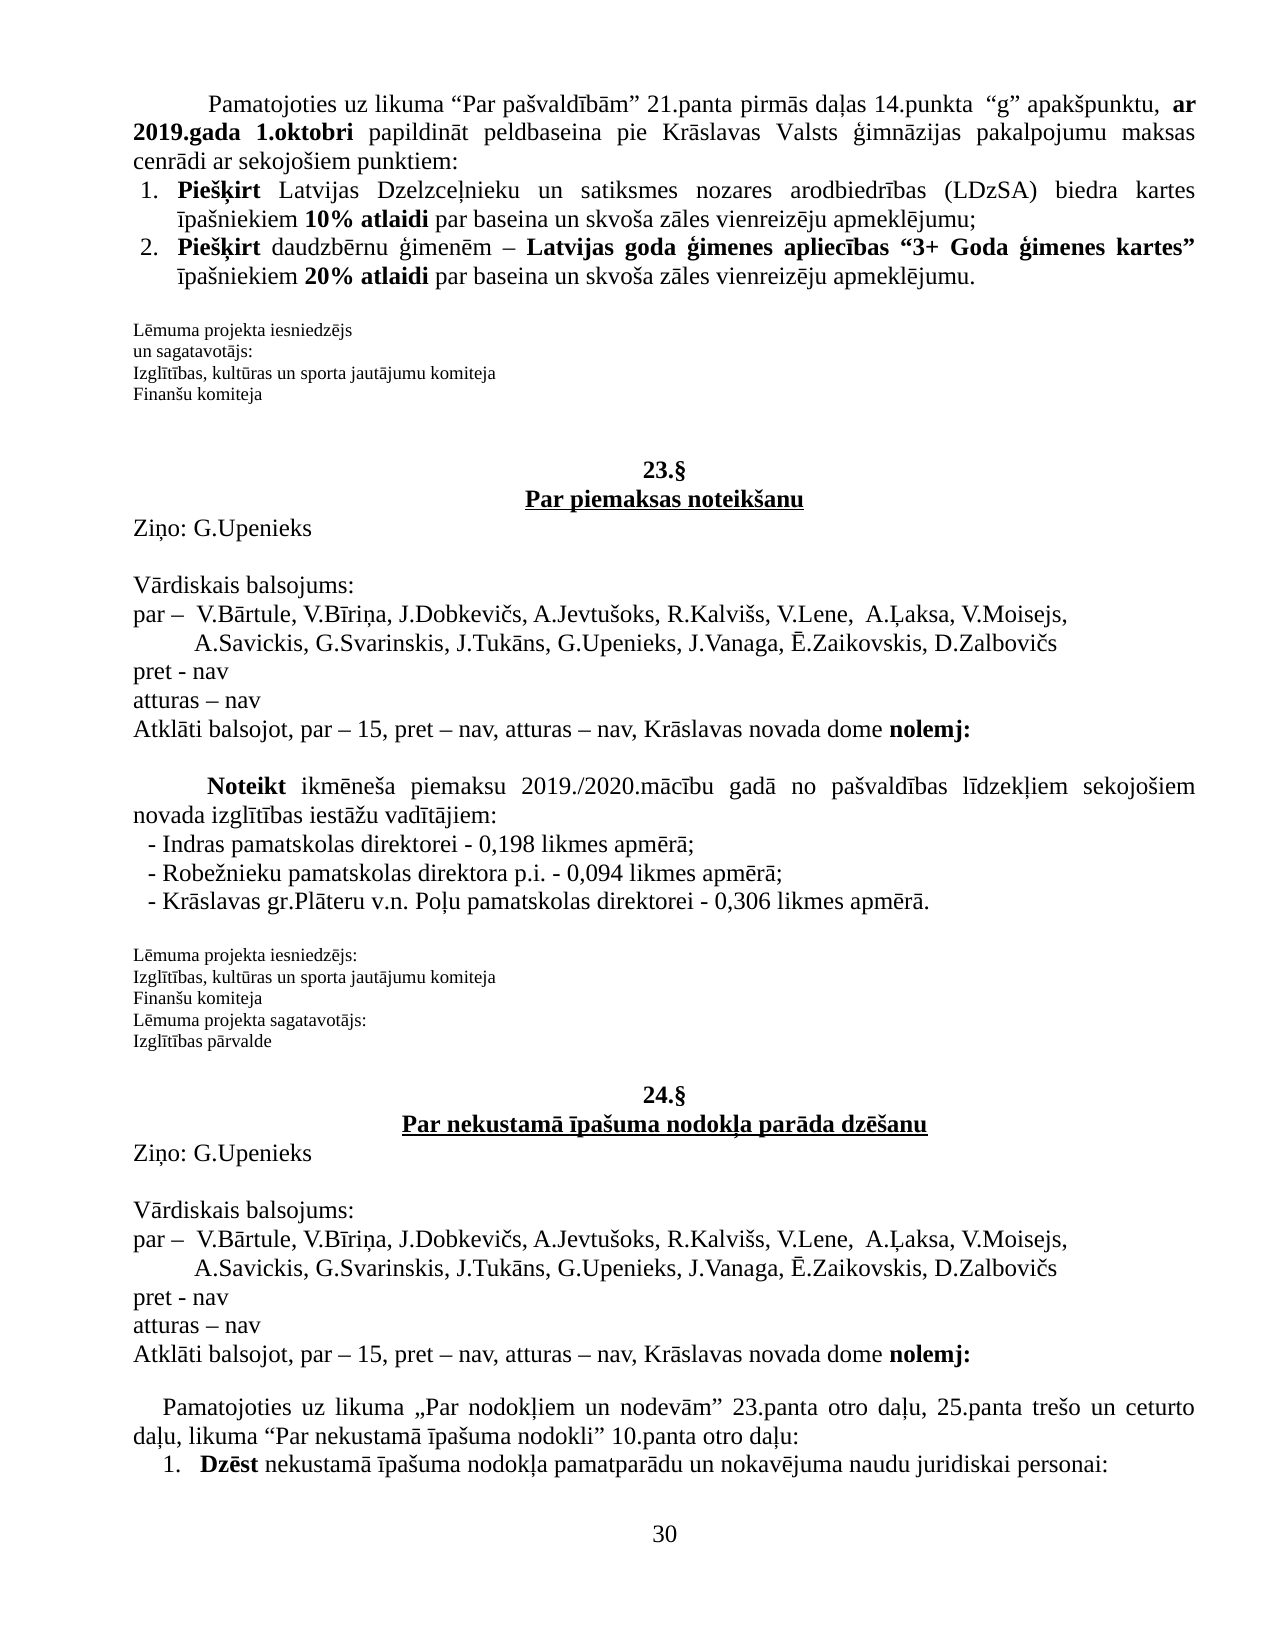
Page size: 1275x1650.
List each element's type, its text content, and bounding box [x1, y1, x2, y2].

text Izglītības pārvalde [133, 1030, 1196, 1052]
text par – V.Bārtule, V.Bīriņa, J.Dobkevičs, A.Jevtušoks, R.Kalvišs, V.Lene, A.Ļaksa, V.Moisejs, [133, 599, 1196, 628]
text Lēmuma projekta iesniedzējs: [133, 944, 1196, 966]
text Ziņo: G.Upenieks [133, 513, 1196, 541]
text Izglītības, kultūras un sporta jautājumu komiteja [133, 966, 1196, 987]
text atturas – nav [133, 685, 1196, 714]
text Finanšu komiteja [133, 383, 1196, 405]
text Atklāti balsojot, par – 15, pret – nav, atturas – nav, Krāslavas novada dome nolemj: [133, 1339, 1196, 1368]
text pret - nav [133, 1282, 1196, 1311]
text 24.§ [133, 1081, 1196, 1109]
text un sagatavotājs: [133, 340, 1196, 362]
list Pamatojoties uz likuma „Par nodokļiem un nodevām” 23.panta otro daļu, 25.panta trešo un ceturto daļu, likuma “Par nekustamā īpašuma nodokli” 10.panta otro daļu: [133, 1392, 1196, 1449]
text pret - nav [133, 656, 1196, 685]
text Ziņo: G.Upenieks [133, 1138, 1196, 1167]
text 23.§ [133, 455, 1196, 484]
text Par nekustamā īpašuma nodokļa parāda dzēšanu [133, 1109, 1196, 1138]
text - Krāslavas gr.Plāteru v.n. Poļu pamatskolas direktorei - 0,306 likmes apmērā. [148, 886, 1196, 915]
text Par piemaksas noteikšanu [133, 484, 1196, 513]
text A.Savickis, G.Svarinskis, J.Tukāns, G.Upenieks, J.Vanaga, Ē.Zaikovskis, D.Zalbovičs [133, 628, 1196, 656]
text - Robežnieku pamatskolas direktora p.i. - 0,094 likmes apmērā; [148, 858, 1196, 886]
text Noteikt ikmēneša piemaksu 2019./2020.mācību gadā no pašvaldības līdzekļiem sekojošiem novada izglītības iestāžu vadītājiem: [133, 771, 1196, 829]
text par – V.Bārtule, V.Bīriņa, J.Dobkevičs, A.Jevtušoks, R.Kalvišs, V.Lene, A.Ļaksa, V.Moisejs, [133, 1224, 1196, 1253]
text Lēmuma projekta iesniedzējs [133, 319, 1196, 340]
text Atklāti balsojot, par – 15, pret – nav, atturas – nav, Krāslavas novada dome nolemj: [133, 714, 1196, 743]
text Lēmuma projekta sagatavotājs: [133, 1009, 1196, 1030]
text Izglītības, kultūras un sporta jautājumu komiteja [133, 362, 1196, 383]
list Piešķirt Latvijas Dzelzceļnieku un satiksmes nozares arodbiedrības (LDzSA) biedra kartes īpašniekiem 10% atlaidi par baseina un skvoša zāles vienreizēju apmeklējumu; [140, 175, 1196, 232]
text - Indras pamatskolas direktorei - 0,198 likmes apmērā; [148, 829, 1196, 858]
list Dzēst nekustamā īpašuma nodokļa pamatparādu un nokavējuma naudu juridiskai personai: [162, 1449, 1196, 1478]
text A.Savickis, G.Svarinskis, J.Tukāns, G.Upenieks, J.Vanaga, Ē.Zaikovskis, D.Zalbovičs [133, 1253, 1196, 1282]
text Vārdiskais balsojums: [133, 1196, 1196, 1224]
list Piešķirt daudzbērnu ģimenēm – Latvijas goda ģimenes apliecības “3+ Goda ģimenes kartes” īpašniekiem 20% atlaidi par baseina un skvoša zāles vienreizēju apmeklējumu. [140, 232, 1196, 290]
text atturas – nav [133, 1311, 1196, 1339]
text Pamatojoties uz likuma “Par pašvaldībām” 21.panta pirmās daļas 14.punkta “g” apakšpunktu, ar 2019.gada 1.oktobri papildināt peldbaseina pie Krāslavas Valsts ģimnāzijas pakalpojumu maksas cenrādi ar sekojošiem punktiem: [133, 89, 1196, 175]
text Vārdiskais balsojums: [133, 570, 1196, 599]
text Finanšu komiteja [133, 987, 1196, 1009]
